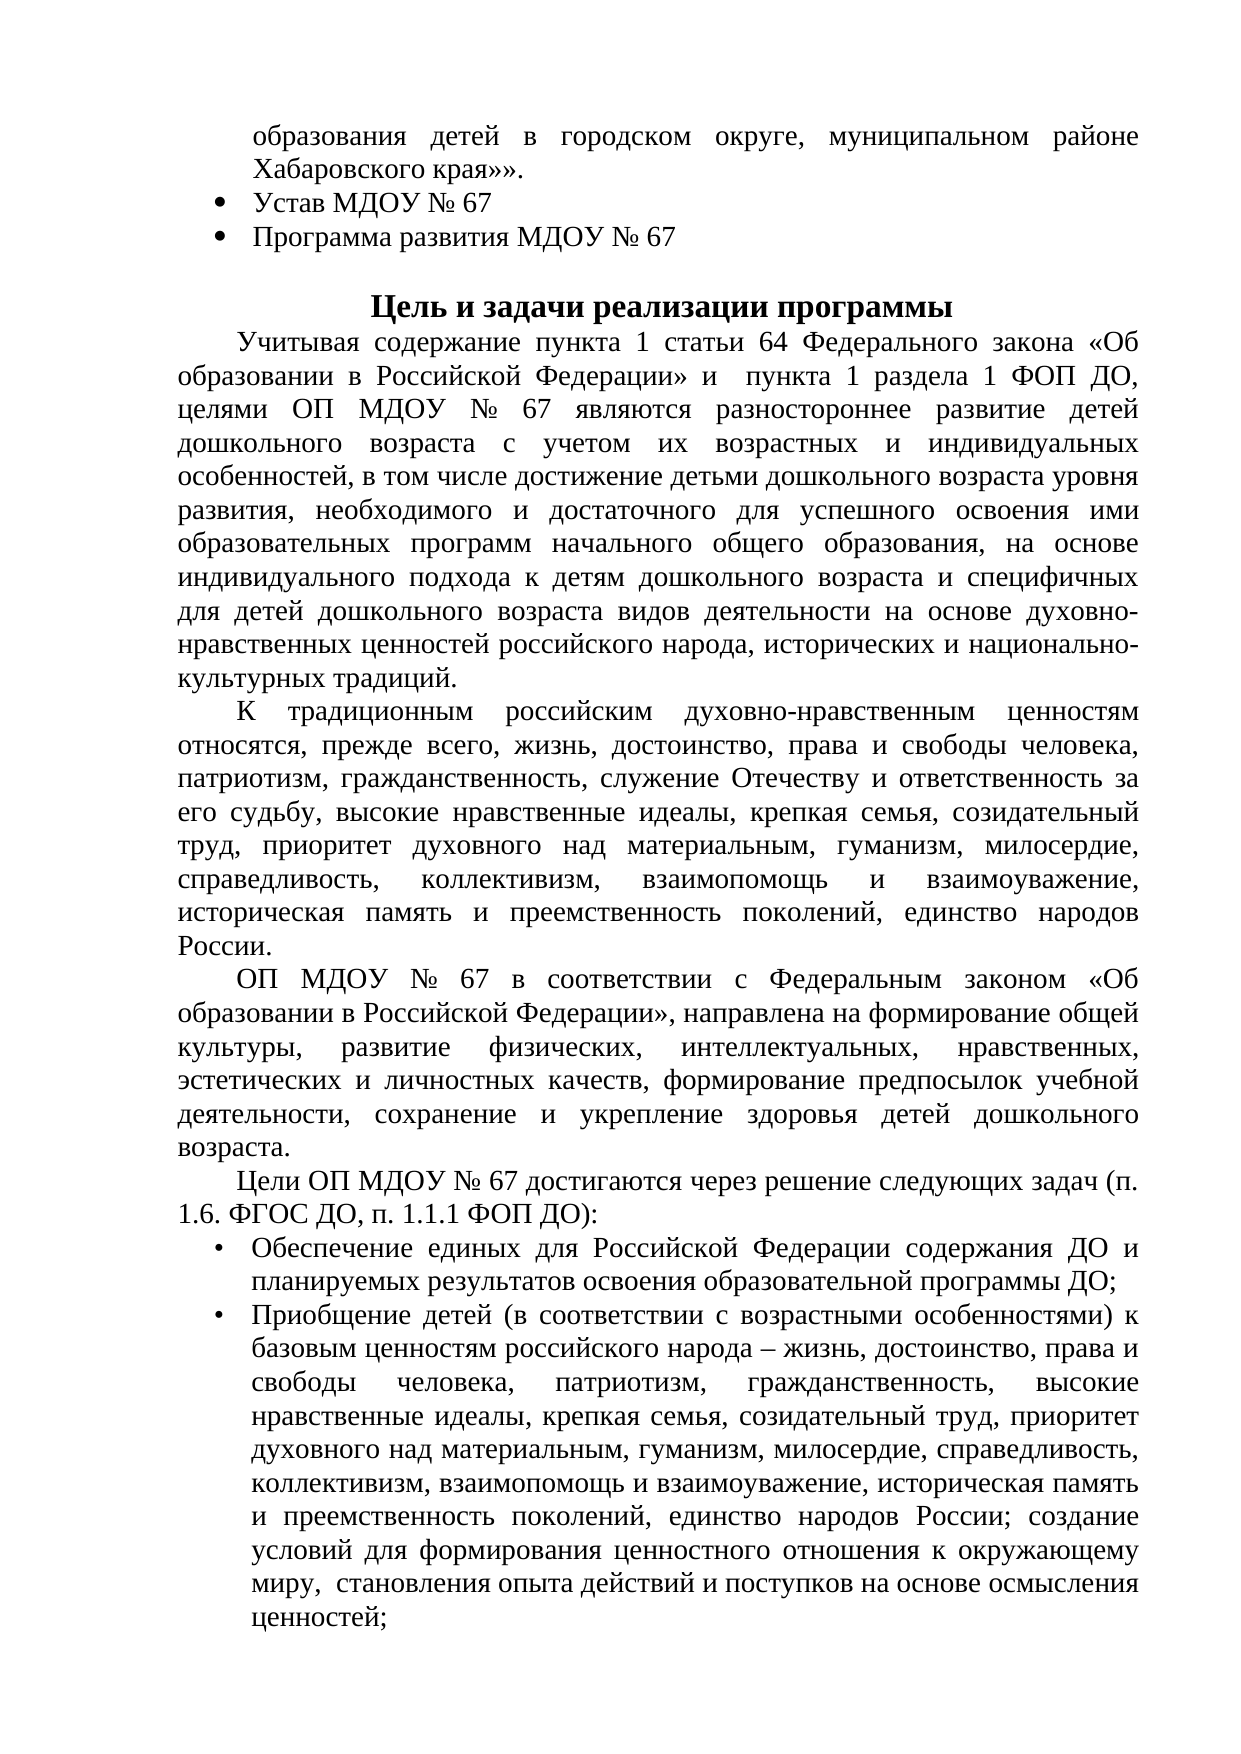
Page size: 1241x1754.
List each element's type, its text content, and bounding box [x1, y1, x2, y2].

text Цель и задачи реализации программы [370, 286, 1152, 324]
text ОП МДОУ № 67 в соответствии с Федеральным законом «Об образовании в Российской Федерации», направлена на формирование общей культуры, развитие физических, интеллектуальных, нравственных, эстетических и личностных качеств, формирование предпосылок учебной деятельности, сохранение и укрепление здоровья детей дошкольного возраста. [177, 962, 1140, 1163]
list Приобщение детей (в соответствии с возрастными особенностями) к базовым ценностям российского народа – жизнь, достоинство, права и свободы человека, патриотизм, гражданственность, высокие нравственные идеалы, крепкая семья, созидательный труд, приоритет духовного над материальным, гуманизм, милосердие, справедливость, коллективизм, взаимопомощь и взаимоуважение, историческая память и преемственность поколений, единство народов России; создание условий для формирования ценностного отношения к окружающему миру, становления опыта действий и поступков на основе осмысления ценностей; [213, 1297, 1140, 1632]
list Обеспечение единых для Российской Федерации содержания ДО и планируемых результатов освоения образовательной программы ДО; [213, 1230, 1140, 1297]
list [215, 118, 1140, 185]
list Программа развития МДОУ № 67 [215, 219, 1140, 252]
text К традиционным российским духовно-нравственным ценностям относятся, прежде всего, жизнь, достоинство, права и свободы человека, патриотизм, гражданственность, служение Отечеству и ответственность за его судьбу, высокие нравственные идеалы, крепкая семья, созидательный труд, приоритет духовного над материальным, гуманизм, милосердие, справедливость, коллективизм, взаимопомощь и взаимоуважение, историческая память и преемственность поколений, единство народов России. [177, 693, 1140, 962]
list Устав МДОУ № 67 [215, 185, 1140, 219]
text Цели ОП МДОУ № 67 достигаются через решение следующих задач (п. 1.6. ФГОС ДО, п. 1.1.1 ФОП ДО): [177, 1163, 1140, 1230]
text Учитывая содержание пункта 1 статьи 64 Федерального закона «Об образовании в Российской Федерации» и пункта 1 раздела 1 ФОП ДО, целями ОП МДОУ № 67 являются разностороннее развитие детей дошкольного возраста с учетом их возрастных и индивидуальных особенностей, в том числе достижение детьми дошкольного возраста уровня развития, необходимого и достаточного для успешного освоения ими образовательных программ начального общего образования, на основе индивидуального подхода к детям дошкольного возраста и специфичных для детей дошкольного возраста видов деятельности на основе духовно-нравственных ценностей российского народа, исторических и национально-культурных традиций. [177, 324, 1140, 693]
